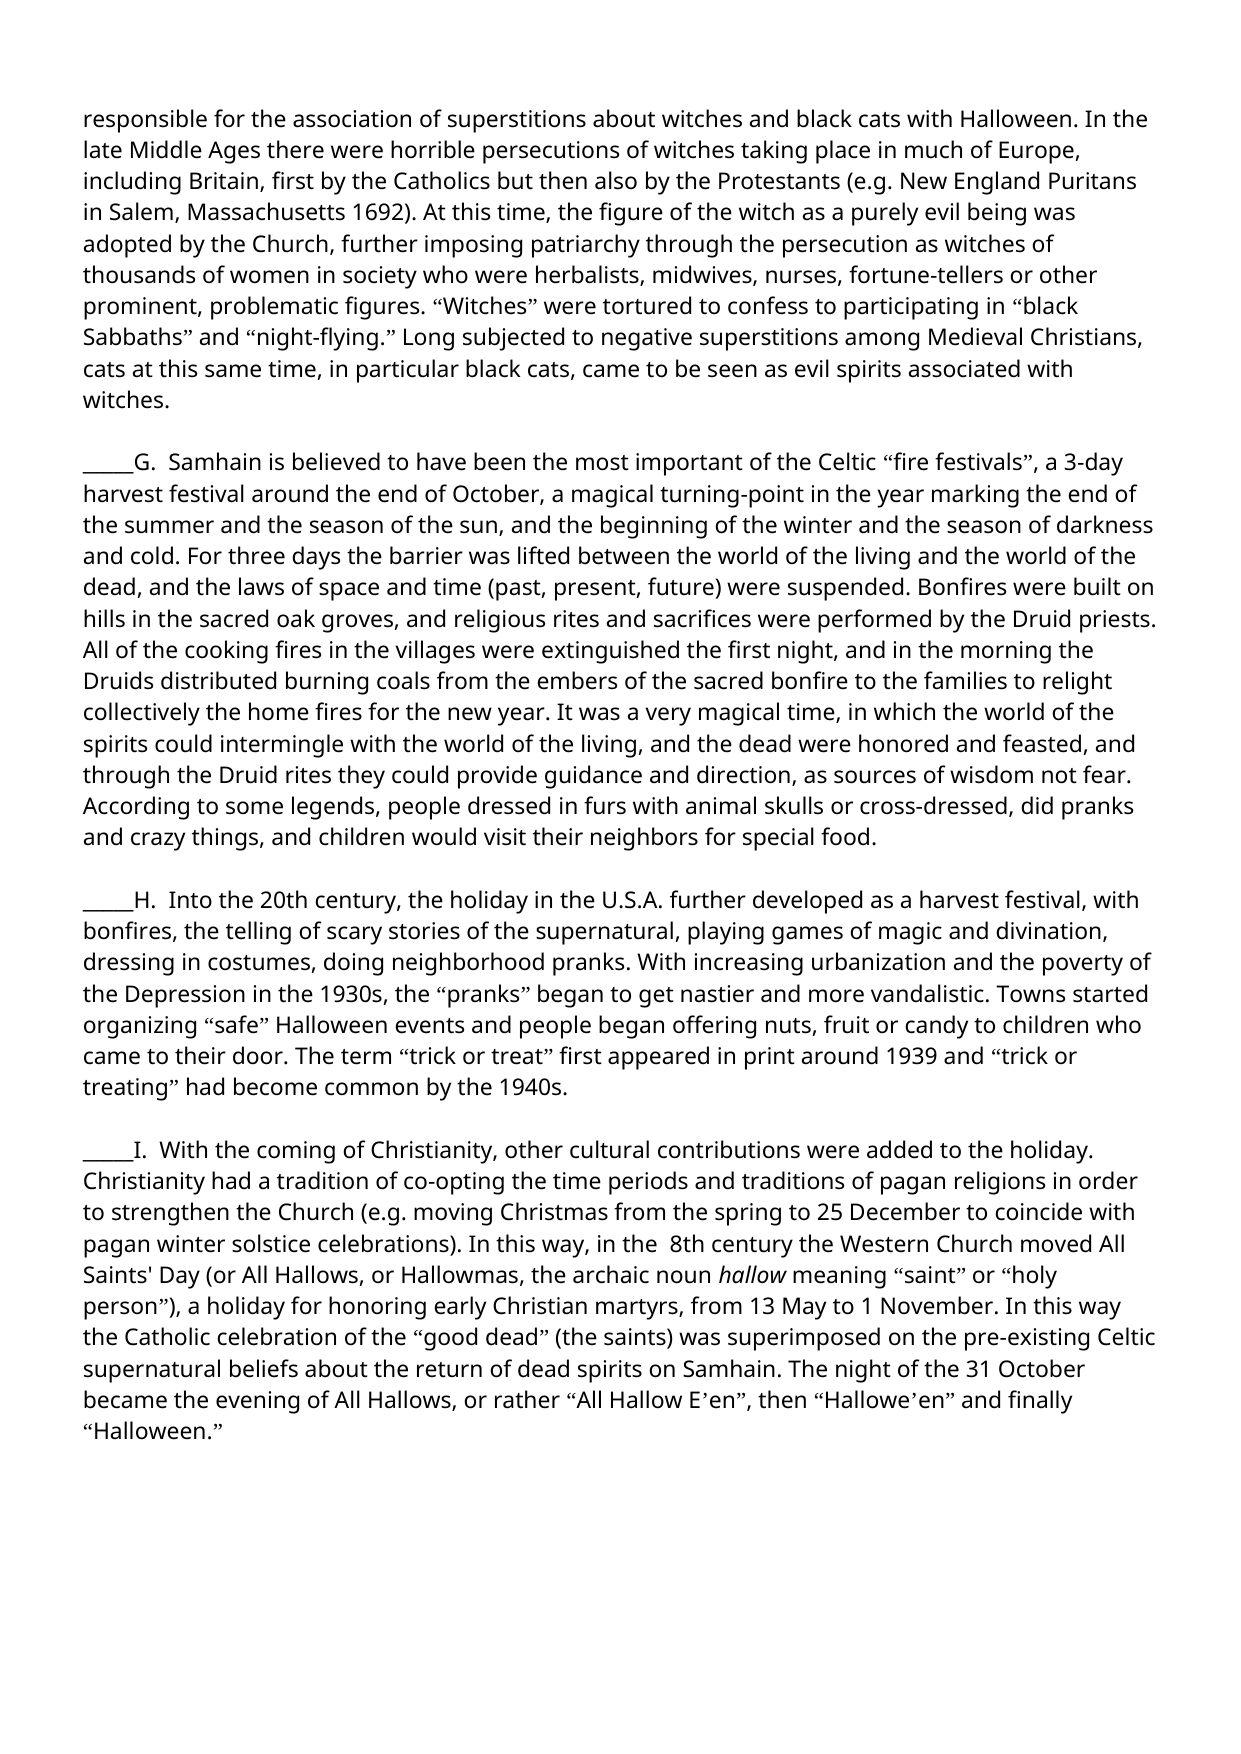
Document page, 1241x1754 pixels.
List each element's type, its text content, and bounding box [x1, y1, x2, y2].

text _____H. Into the 20th century, the holiday in the U.S.A. further developed as a harvest festival, with bonfires, the telling of scary stories of the supernatural, playing games of magic and divination, dressing in costumes, doing neighborhood pranks. With increasing urbanization and the poverty of the Depression in the 1930s, the “pranks” began to get nastier and more vandalistic. Towns started organizing “safe” Halloween events and people began offering nuts, fruit or candy to children who came to their door. The term “trick or treat” first appeared in print around 1939 and “trick or treating” had become common by the 1940s. [83, 884, 1157, 1103]
text _____G. Samhain is believed to have been the most important of the Celtic “fire festivals”, a 3-day harvest festival around the end of October, a magical turning-point in the year marking the end of the summer and the season of the sun, and the beginning of the winter and the season of darkness and cold. For three days the barrier was lifted between the world of the living and the world of the dead, and the laws of space and time (past, present, future) were suspended. Bonfires were built on hills in the sacred oak groves, and religious rites and sacrifices were performed by the Druid priests. All of the cooking fires in the villages were extinguished the first night, and in the morning the Druids distributed burning coals from the embers of the sacred bonfire to the families to relight collectively the home fires for the new year. It was a very magical time, in which the world of the spirits could intermingle with the world of the living, and the dead were honored and feasted, and through the Druid rites they could provide guidance and direction, as sources of wisdom not fear. According to some legends, people dressed in furs with animal skulls or cross-dressed, did pranks and crazy things, and children would visit their neighbors for special food. [83, 446, 1157, 853]
text _____I. With the coming of Christianity, other cultural contributions were added to the holiday. Christianity had a tradition of co-opting the time periods and traditions of pagan religions in order to strengthen the Church (e.g. moving Christmas from the spring to 25 December to coincide with pagan winter solstice celebrations). In this way, in the 8th century the Western Church moved All Saints' Day (or All Hallows, or Hallowmas, the archaic noun hallow meaning “saint” or “holy person”), a holiday for honoring early Christian martyrs, from 13 May to 1 November. In this way the Catholic celebration of the “good dead” (the saints) was superimposed on the pre-existing Celtic supernatural beliefs about the return of dead spirits on Samhain. The night of the 31 October became the evening of All Hallows, or rather “All Hallow E’en”, then “Hallowe’en” and finally “Halloween.” [83, 1134, 1157, 1446]
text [83, 103, 1157, 415]
